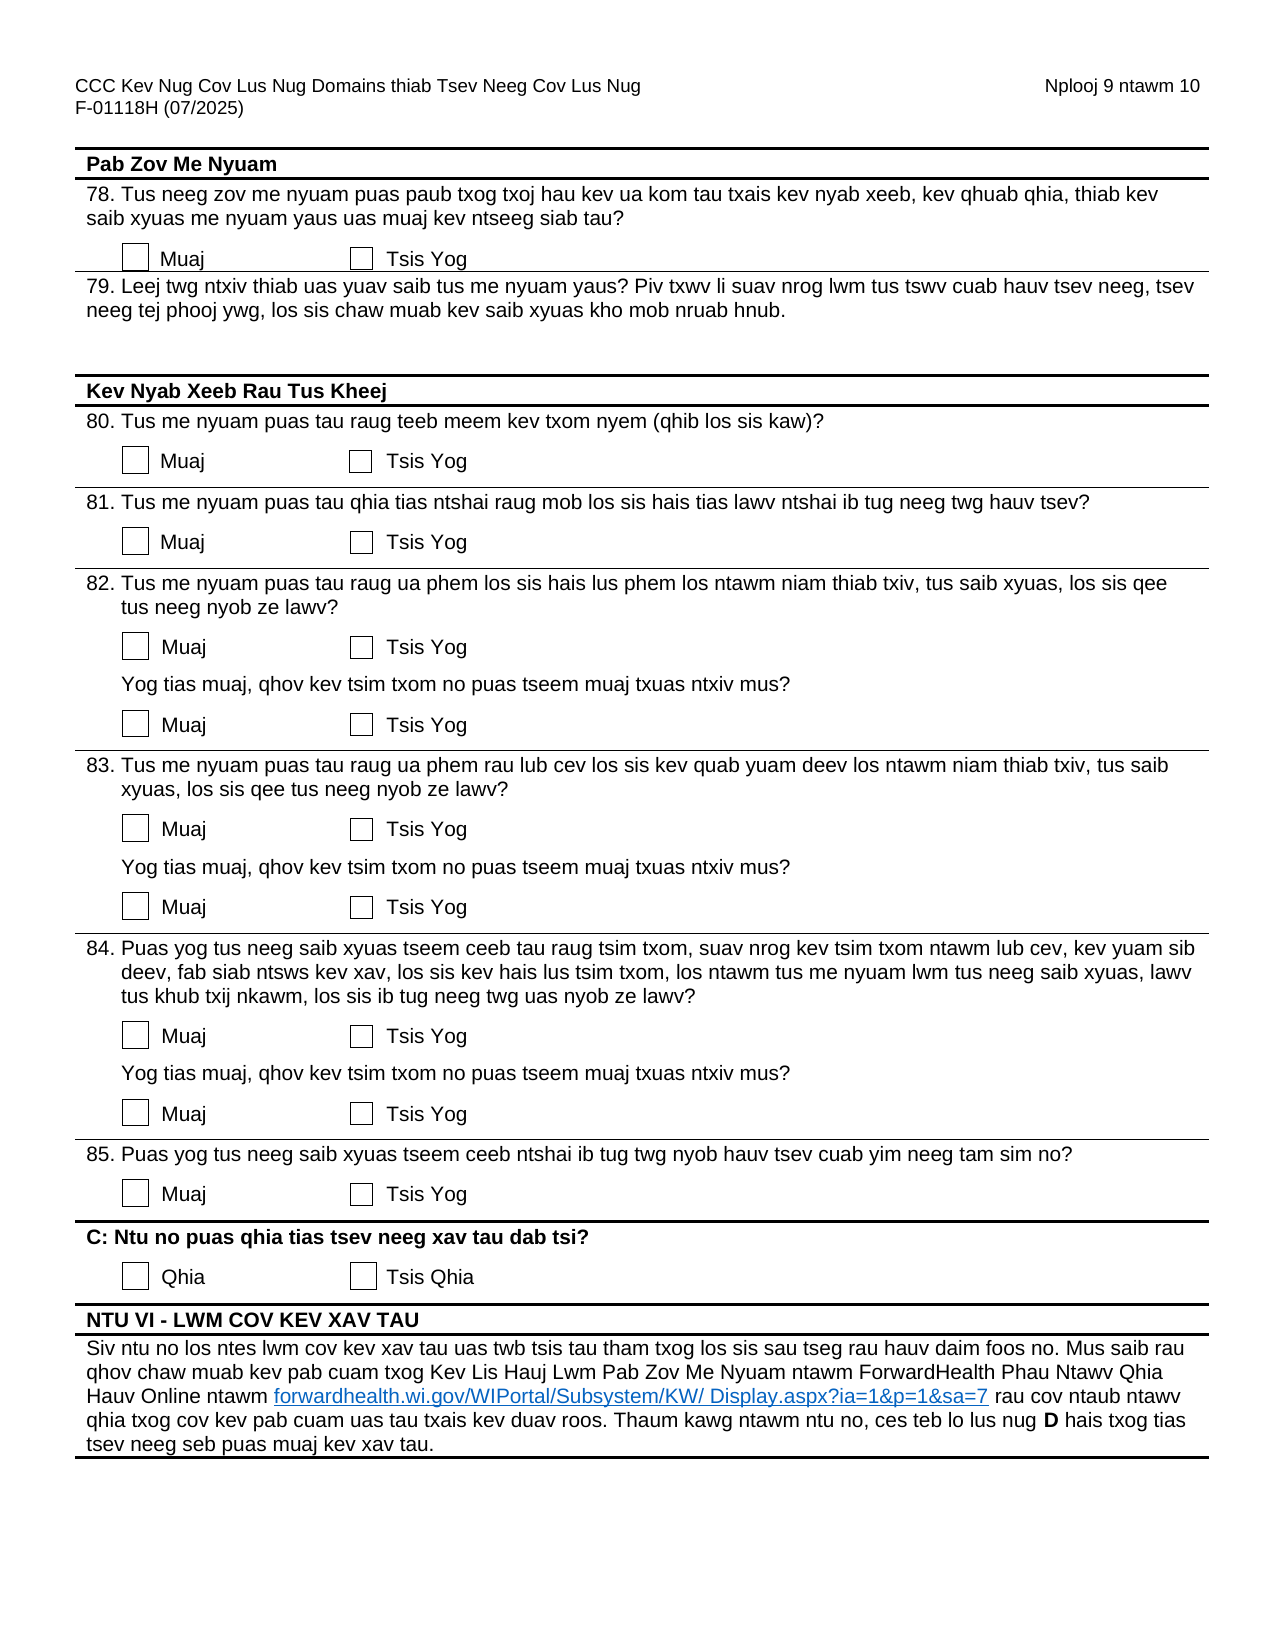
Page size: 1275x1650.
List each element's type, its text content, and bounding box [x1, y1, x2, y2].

table_cell NTU VI - LWM COV KEV XAV TAU [75, 1306, 1209, 1333]
table_header Pab Zov Me Nyuam [75, 150, 1209, 177]
table_cell 85. Puas yog tus neeg saib xyuas tseem ceeb ntshai ib tug twg nyob hauv tsev cuab yim neeg tam sim no? Muaj Tsis Yog [75, 1140, 1209, 1220]
table_cell Siv ntu no los ntes lwm cov kev xav tau uas twb tsis tau tham txog los sis sau tseg rau hauv daim foos no. Mus saib rau qhov chaw muab kev pab cuam txog Kev Lis Hauj Lwm Pab Zov Me Nyuam ntawm ForwardHealth Phau Ntawv Qhia Hauv Online ntawm forwardhealth.wi.gov/WIPortal/Subsystem/KW/ Display.aspx?ia=1&p=1&sa=7 rau cov ntaub ntawv qhia txog cov kev pab cuam uas tau txais kev duav roos. Thaum kawg ntawm ntu no, ces teb lo lus nug D hais txog tias tsev neeg seb puas muaj kev xav tau. [75, 1336, 1209, 1456]
table_cell 79. Leej twg ntxiv thiab uas yuav saib tus me nyuam yaus? Piv txwv li suav nrog lwm tus tswv cuab hauv tsev neeg, tsev neeg tej phooj ywg, los sis chaw muab kev saib xyuas kho mob nruab hnub. [75, 272, 1209, 374]
table_cell C: Ntu no puas qhia tias tsev neeg xav tau dab tsi? Qhia Tsis Qhia [75, 1223, 1209, 1303]
table_cell 81. Tus me nyuam puas tau qhia tias ntshai raug mob los sis hais tias lawv ntshai ib tug neeg twg hauv tsev? Muaj Tsis Yog [75, 488, 1209, 567]
table_cell 78. Tus neeg zov me nyuam puas paub txog txoj hau kev ua kom tau txais kev nyab xeeb, kev qhuab qhia, thiab kev saib xyuas me nyuam yaus uas muaj kev ntseeg siab tau? Muaj Tsis Yog [75, 180, 1209, 271]
table_cell Kev Nyab Xeeb Rau Tus Kheej [75, 377, 1209, 404]
table_cell 80. Tus me nyuam puas tau raug teeb meem kev txom nyem (qhib los sis kaw)? Muaj Tsis Yog [75, 407, 1209, 487]
table_cell 83. Tus me nyuam puas tau raug ua phem rau lub cev los sis kev quab yuam deev los ntawm niam thiab txiv, tus saib xyuas, los sis qee tus neeg nyob ze lawv? Muaj Tsis Yog Yog tias muaj, qhov kev tsim txom no puas tseem muaj txuas ntxiv mus? Muaj Tsis Yog [75, 751, 1209, 932]
table_cell 82. Tus me nyuam puas tau raug ua phem los sis hais lus phem los ntawm niam thiab txiv, tus saib xyuas, los sis qee tus neeg nyob ze lawv? Muaj Tsis Yog Yog tias muaj, qhov kev tsim txom no puas tseem muaj txuas ntxiv mus? Muaj Tsis Yog [75, 569, 1209, 750]
table_cell 84. Puas yog tus neeg saib xyuas tseem ceeb tau raug tsim txom, suav nrog kev tsim txom ntawm lub cev, kev yuam sib deev, fab siab ntsws kev xav, los sis kev hais lus tsim txom, los ntawm tus me nyuam lwm tus neeg saib xyuas, lawv tus khub txij nkawm, los sis ib tug neeg twg uas nyob ze lawv? Muaj Tsis Yog Yog tias muaj, qhov kev tsim txom no puas tseem muaj txuas ntxiv mus? Muaj Tsis Yog [75, 934, 1209, 1139]
